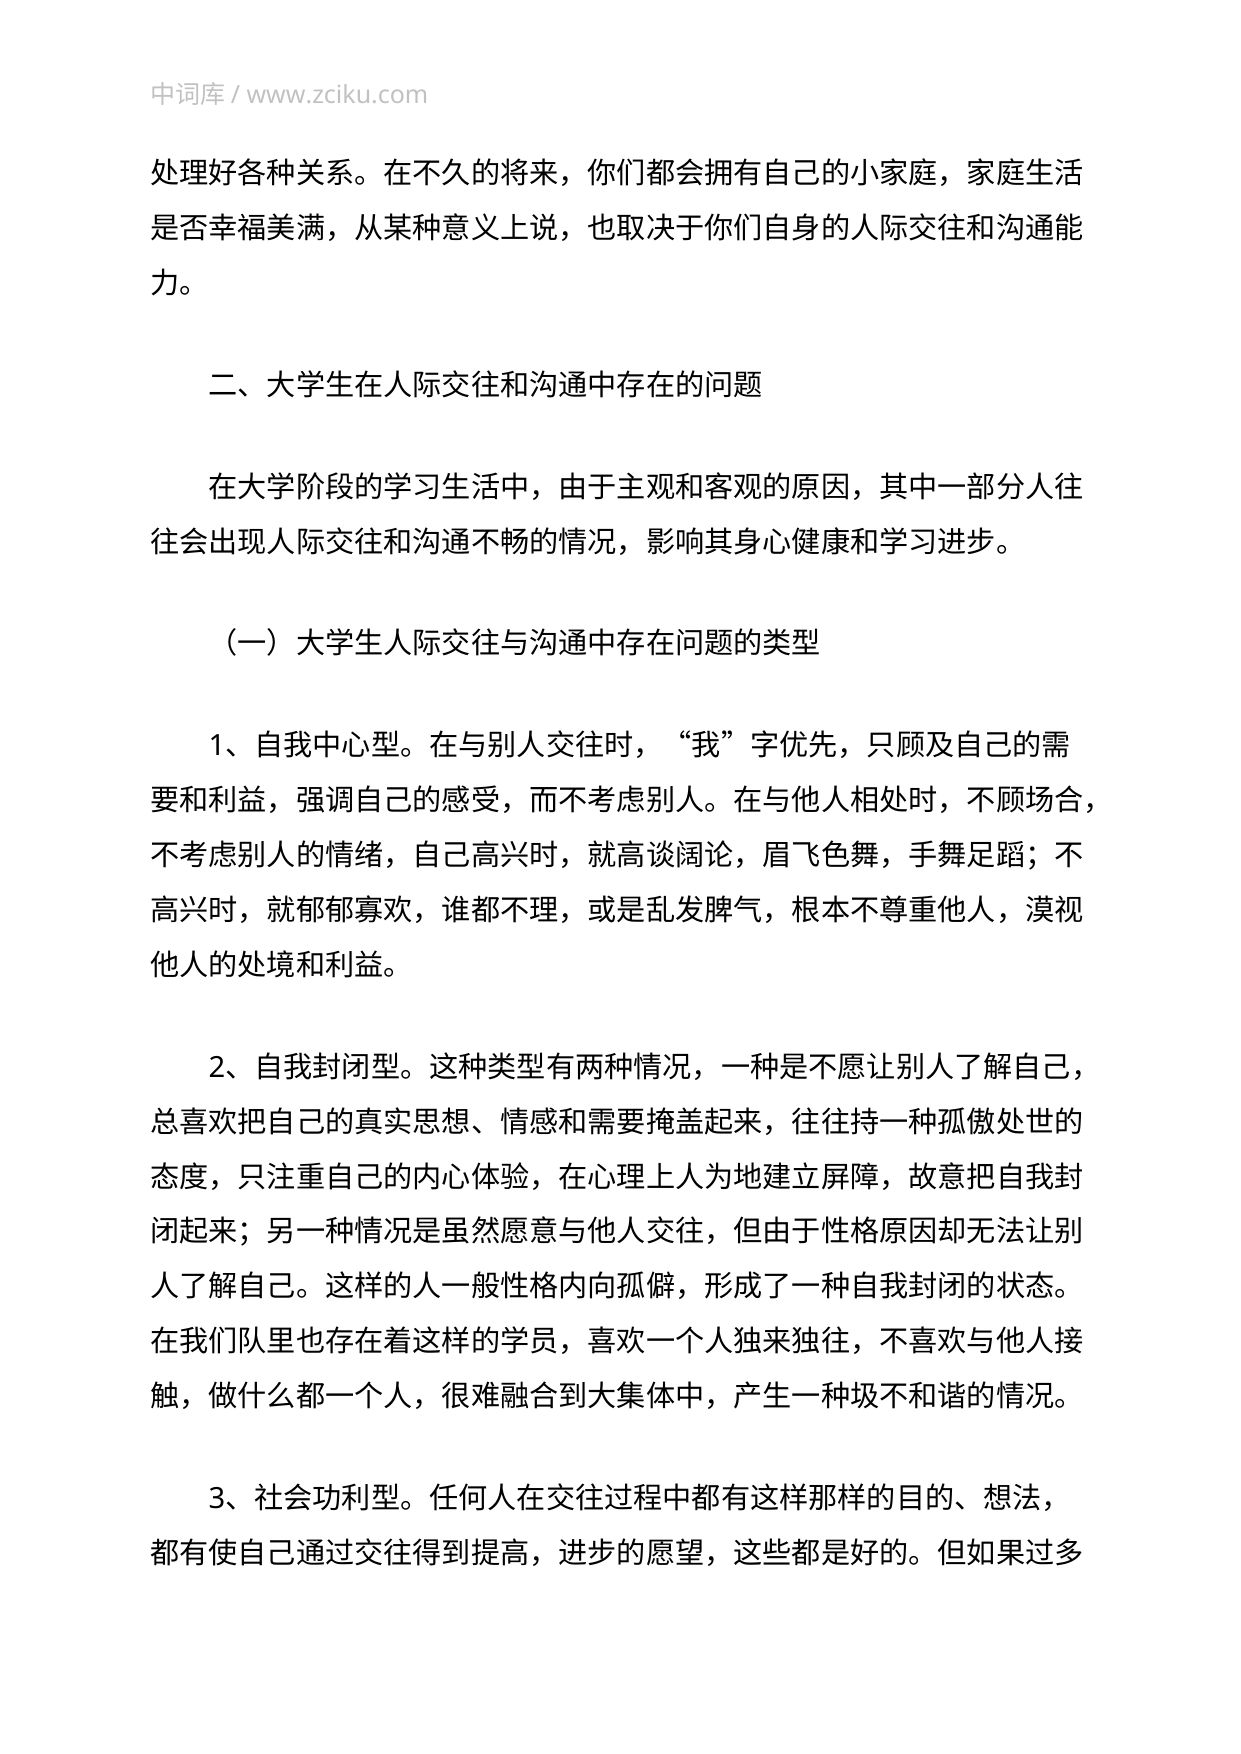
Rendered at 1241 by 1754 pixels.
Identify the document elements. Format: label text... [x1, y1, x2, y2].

text 在大学阶段的学习生活中，由于主观和客观的原因，其中一部分人往往会出现人际交往和沟通不畅的情况，影响其身心健康和学习进步。 [150, 463, 1090, 561]
text 1、自我中心型。在与别人交往时，“我”字优先，只顾及自己的需要和利益，强调自己的感受，而不考虑别人。在与他人相处时，不顾场合，不考虑别人的情绪，自己高兴时，就高谈阔论，眉飞色舞，手舞足蹈；不高兴时，就郁郁寡欢，谁都不理，或是乱发脾气，根本不尊重他人，漠视他人的处境和利益。 [150, 722, 1090, 984]
text 2、自我封闭型。这种类型有两种情况，一种是不愿让别人了解自己，总喜欢把自己的真实思想、情感和需要掩盖起来，往往持一种孤傲处世的态度，只注重自己的内心体验，在心理上人为地建立屏障，故意把自我封闭起来；另一种情况是虽然愿意与他人交往，但由于性格原因却无法让别人了解自己。这样的人一般性格内向孤僻，形成了一种自我封闭的状态。在我们队里也存在着这样的学员，喜欢一个人独来独往，不喜欢与他人接触，做什么都一个人，很难融合到大集体中，产生一种圾不和谐的情况。 [150, 1043, 1090, 1415]
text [150, 150, 1090, 302]
text （一）大学生人际交往与沟通中存在问题的类型 [150, 620, 1090, 662]
text 二、大学生在人际交往和沟通中存在的问题 [150, 362, 1090, 404]
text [150, 1474, 1090, 1572]
